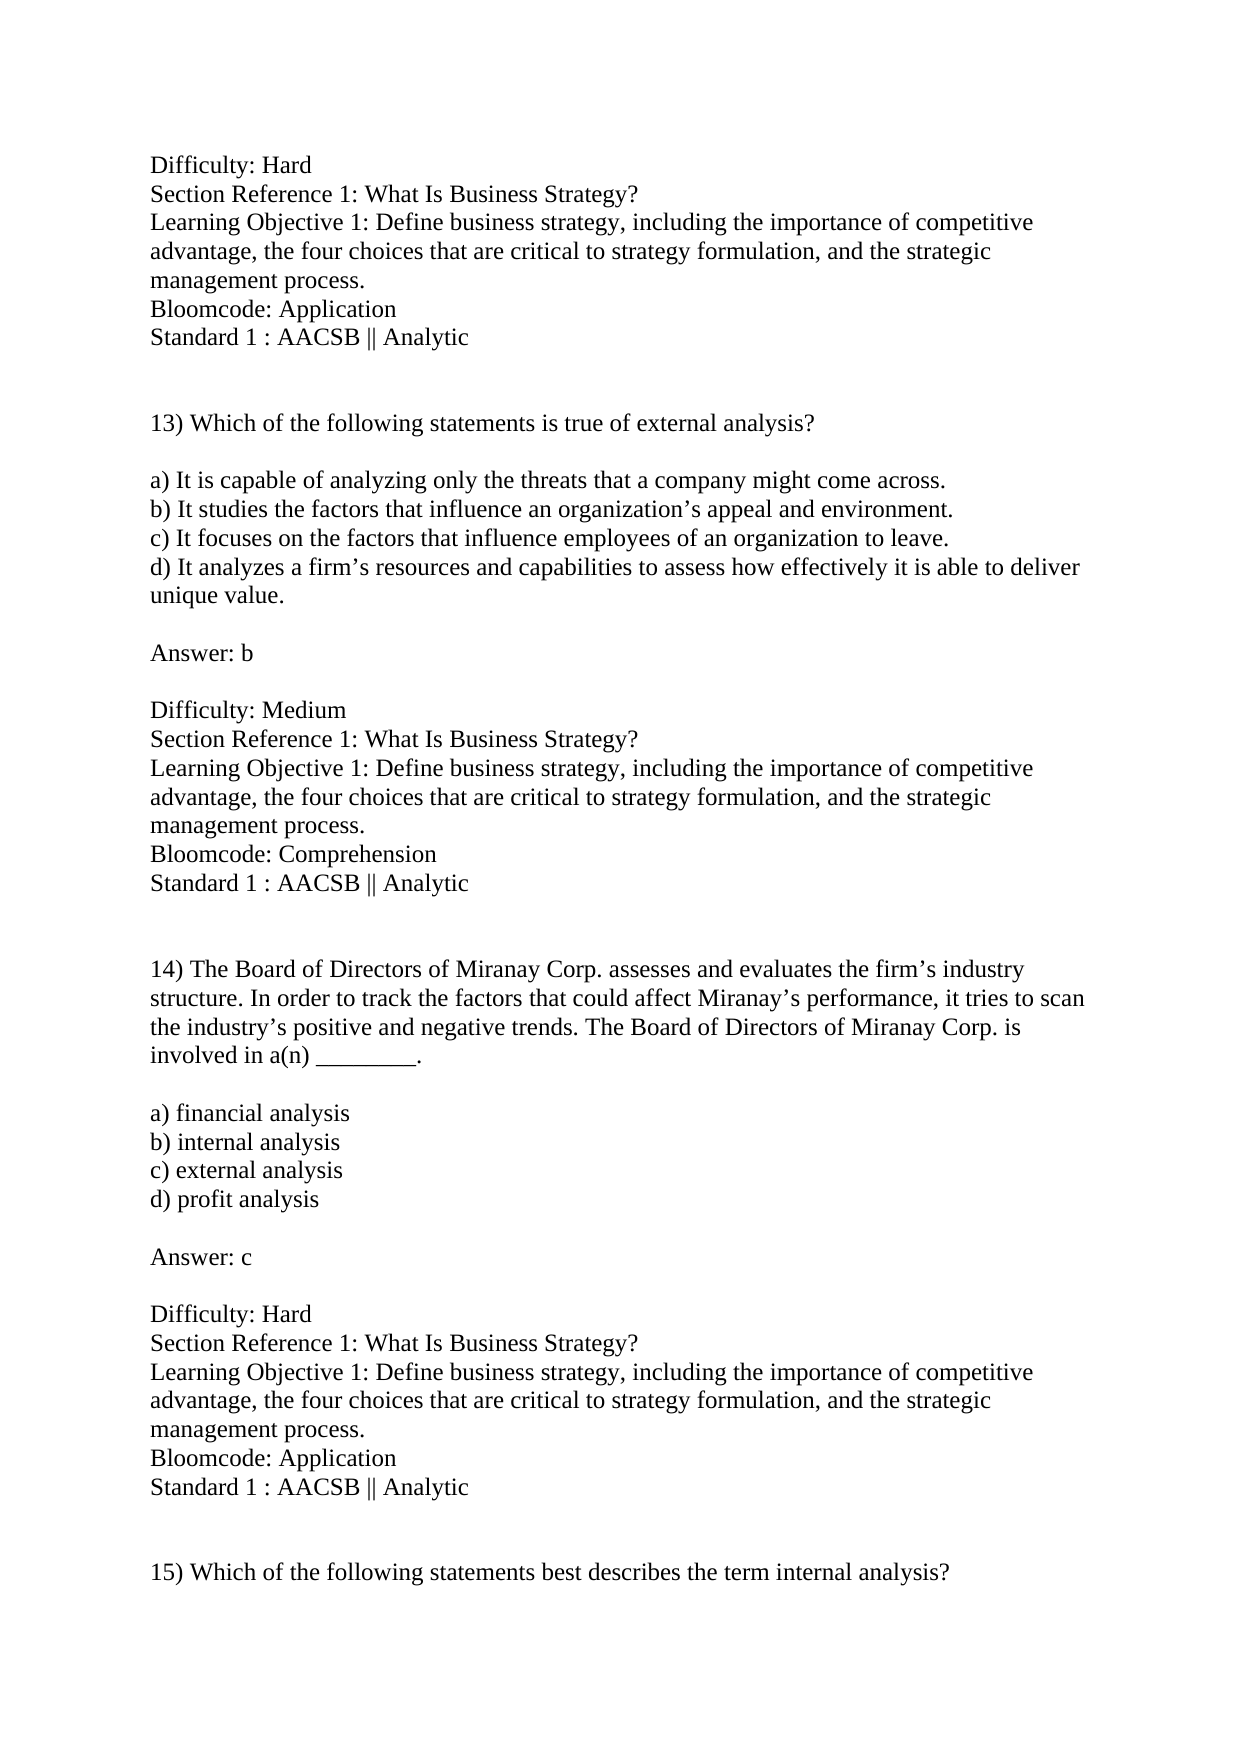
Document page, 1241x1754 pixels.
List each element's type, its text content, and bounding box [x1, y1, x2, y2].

text 13) Which of the following statements is true of external analysis? [150, 408, 1090, 437]
list Answer: c [150, 1242, 1090, 1271]
list Bloomcode: Application [150, 1443, 1090, 1472]
text 15) Which of the following statements best describes the term internal analysis? [150, 1557, 1090, 1586]
list d) It analyzes a firm’s resources and capabilities to assess how effectively it is able to deliver unique value. [150, 552, 1090, 609]
list Bloomcode: Comprehension [150, 839, 1090, 868]
list b) It studies the factors that influence an organization’s appeal and environment. [150, 494, 1090, 523]
list a) financial analysis [150, 1098, 1090, 1127]
text 14) The Board of Directors of Miranay Corp. assesses and evaluates the firm’s industry structure. In order to track the factors that could affect Miranay’s performance, it tries to scan the industry’s positive and negative trends. The Board of Directors of Miranay Corp. is involved in a(n) ________. [150, 954, 1090, 1069]
list Section Reference 1: What Is Business Strategy? [150, 179, 1090, 207]
list Difficulty: Hard [150, 150, 1090, 179]
list Difficulty: Medium [150, 696, 1090, 724]
list Difficulty: Hard [150, 1299, 1090, 1328]
list d) profit analysis [150, 1184, 1090, 1213]
list Section Reference 1: What Is Business Strategy? [150, 724, 1090, 753]
list c) external analysis [150, 1156, 1090, 1184]
list a) It is capable of analyzing only the threats that a company might come across. [150, 466, 1090, 494]
list Section Reference 1: What Is Business Strategy? [150, 1328, 1090, 1357]
list Standard 1 : AACSB || Analytic [150, 1472, 1090, 1528]
list Bloomcode: Application [150, 294, 1090, 322]
list c) It focuses on the factors that influence employees of an organization to leave. [150, 523, 1090, 552]
list Standard 1 : AACSB || Analytic [150, 322, 1090, 379]
list Standard 1 : AACSB || Analytic [150, 868, 1090, 897]
list b) internal analysis [150, 1127, 1090, 1156]
list Answer: b [150, 638, 1090, 667]
